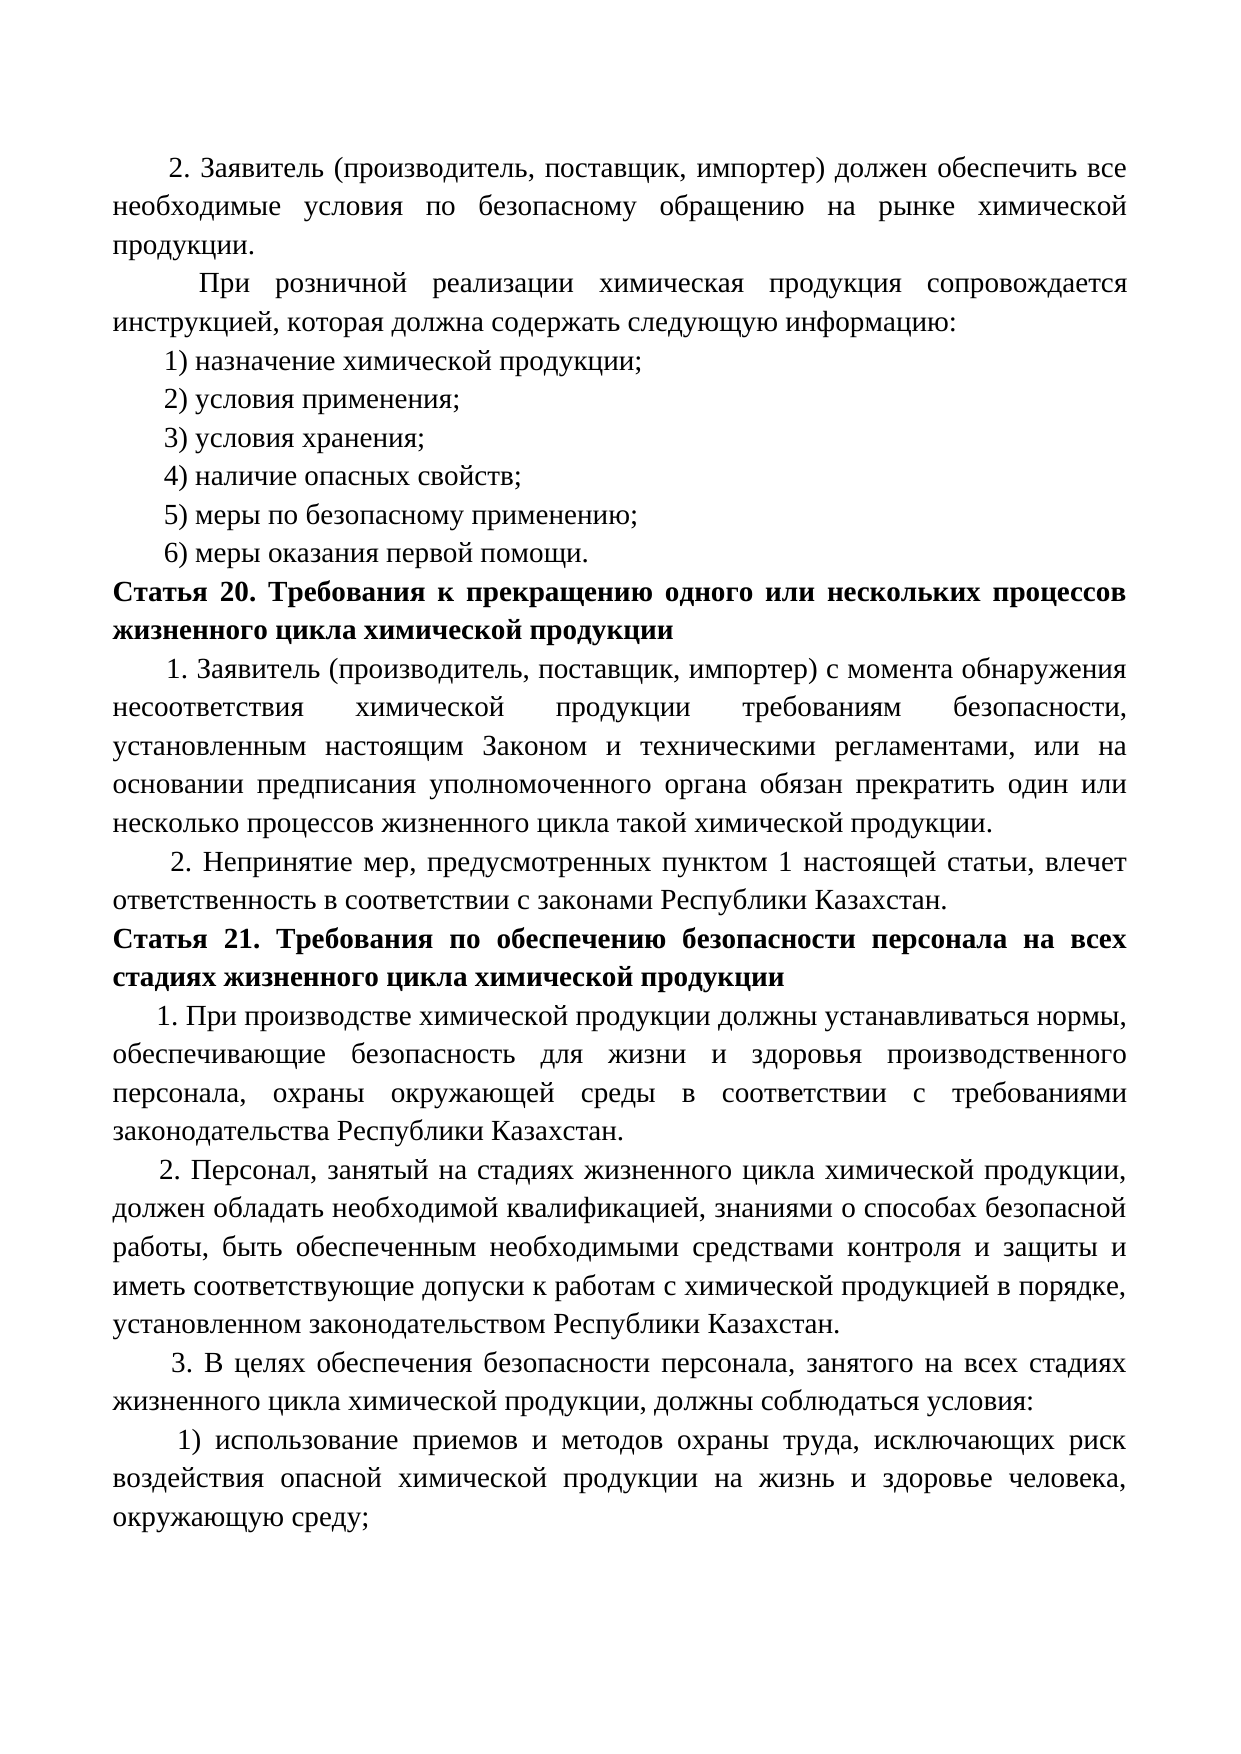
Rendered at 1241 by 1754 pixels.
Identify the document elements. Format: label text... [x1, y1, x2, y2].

text 3) условия хранения; [112, 420, 1128, 453]
text 5) меры по безопасному применению; [112, 497, 1128, 530]
text 2. Заявитель (производитель, поставщик, импортер) должен обеспечить все необходимые условия по безопасному обращению на рынке химической продукции. [112, 150, 1128, 261]
text 6) меры оказания первой помощи. [112, 535, 1128, 569]
text 1) использование приемов и методов охраны труда, исключающих риск воздействия опасной химической продукции на жизнь и здоровье человека, окружающую среду; [112, 1422, 1128, 1532]
text 3. В целях обеспечения безопасности персонала, занятого на всех стадиях жизненного цикла химической продукции, должны соблюдаться условия: [112, 1345, 1128, 1417]
text 2. Непринятие мер, предусмотренных пунктом 1 настоящей статьи, влечет ответственность в соответствии с законами Республики Казахстан. [112, 844, 1128, 916]
text 1. Заявитель (производитель, поставщик, импортер) с момента обнаружения несоответствия химической продукции требованиям безопасности, установленным настоящим Законом и техническими регламентами, или на основании предписания уполномоченного органа обязан прекратить один или несколько процессов жизненного цикла такой химической продукции. [112, 651, 1128, 839]
text 2) условия применения; [112, 381, 1128, 415]
text 1) назначение химической продукции; [112, 343, 1128, 376]
text 4) наличие опасных свойств; [112, 458, 1128, 492]
text Статья 21. Требования по обеспечению безопасности персонала на всех стадиях жизненного цикла химической продукции [112, 921, 1128, 993]
text 1. При производстве химической продукции должны устанавливаться нормы, обеспечивающие безопасность для жизни и здоровья производственного персонала, охраны окружающей среды в соответствии с требованиями законодательства Республики Казахстан. [112, 998, 1128, 1147]
text 2. Персонал, занятый на стадиях жизненного цикла химической продукции, должен обладать необходимой квалификацией, знаниями о способах безопасной работы, быть обеспеченным необходимыми средствами контроля и защиты и иметь соответствующие допуски к работам с химической продукцией в порядке, установленном законодательством Республики Казахстан. [112, 1152, 1128, 1340]
text При розничной реализации химическая продукция сопровождается инструкцией, которая должна содержать следующую информацию: [112, 266, 1128, 338]
text Статья 20. Требования к прекращению одного или нескольких процессов жизненного цикла химической продукции [112, 574, 1128, 646]
